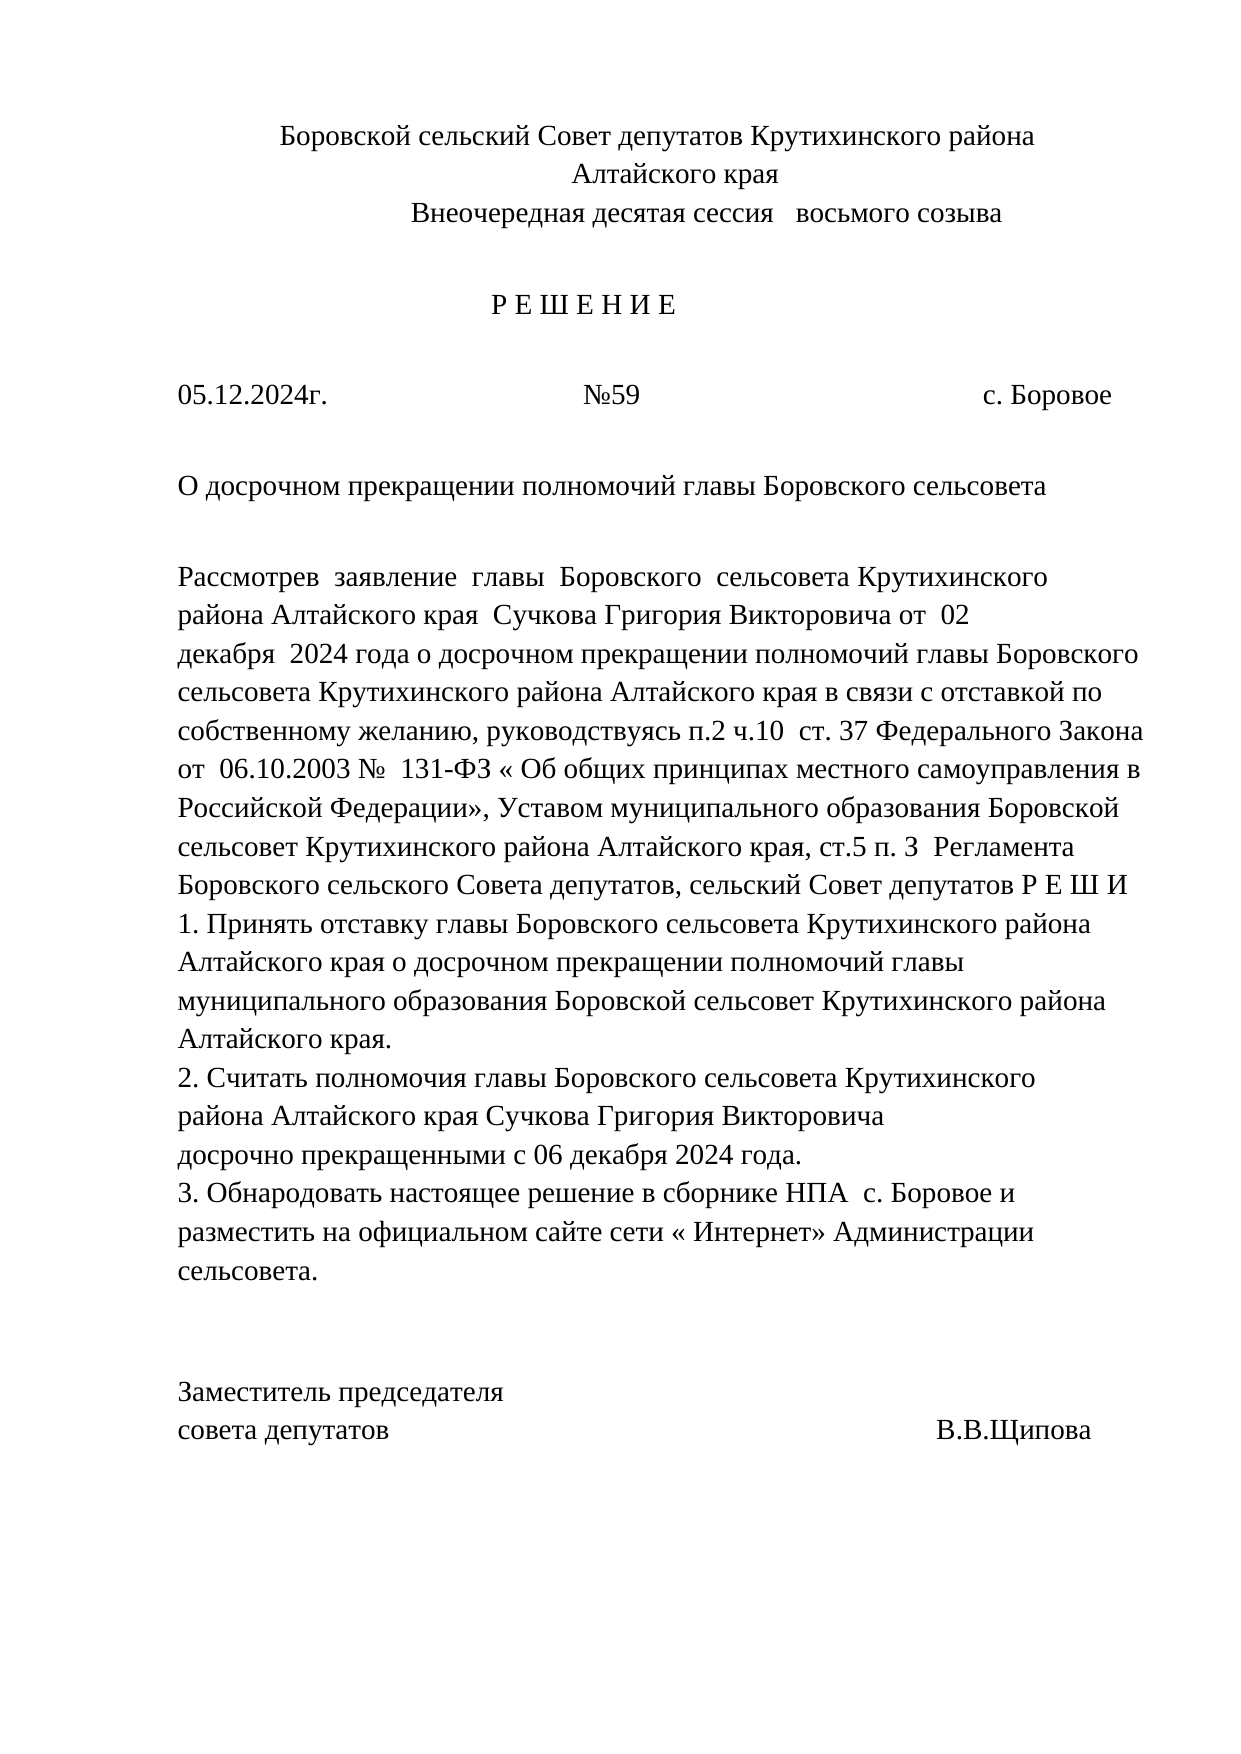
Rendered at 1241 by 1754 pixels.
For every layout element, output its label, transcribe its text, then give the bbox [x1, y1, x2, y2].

text Боровской сельский Совет депутатов Крутихинского района Алтайского края Внеочередная десятая сессия восьмого созыва [177, 118, 1152, 262]
text 05.12.2024г. №59 с. Боровое [177, 377, 1152, 443]
text О досрочном прекращении полномочий главы Боровского сельсовета [177, 468, 1152, 534]
text Р Е Ш Е Н И Е [177, 287, 1152, 352]
text Заместитель председателя совета депутатов В.В.Щипова [177, 1374, 1152, 1446]
text Рассмотрев заявление главы Боровского сельсовета Крутихинского района Алтайского края Сучкова Григория Викторовича от 02 декабря 2024 года о досрочном прекращении полномочий главы Боровского сельсовета Крутихинского района Алтайского края в связи с отставкой по собственному желанию, руководствуясь п.2 ч.10 ст. 37 Федерального Закона от 06.10.2003 № 131-ФЗ « Об общих принципах местного самоуправления в Российской Федерации», Уставом муниципального образования Боровской сельсовет Крутихинского района Алтайского края, ст.5 п. З Регламента Боровского сельского Совета депутатов, сельский Совет депутатов Р Е Ш И 1. Принять отставку главы Боровского сельсовета Крутихинского района Алтайского края о досрочном прекращении полномочий главы муниципального образования Боровской сельсовет Крутихинского района Алтайского края. 2. Считать полномочия главы Боровского сельсовета Крутихинского района Алтайского края Сучкова Григория Викторовича досрочно прекращенными с 06 декабря 2024 года. 3. Обнародовать настоящее решение в сборнике НПА с. Боровое и разместить на официальном сайте сети « Интернет» Администрации сельсовета. [177, 559, 1152, 1286]
